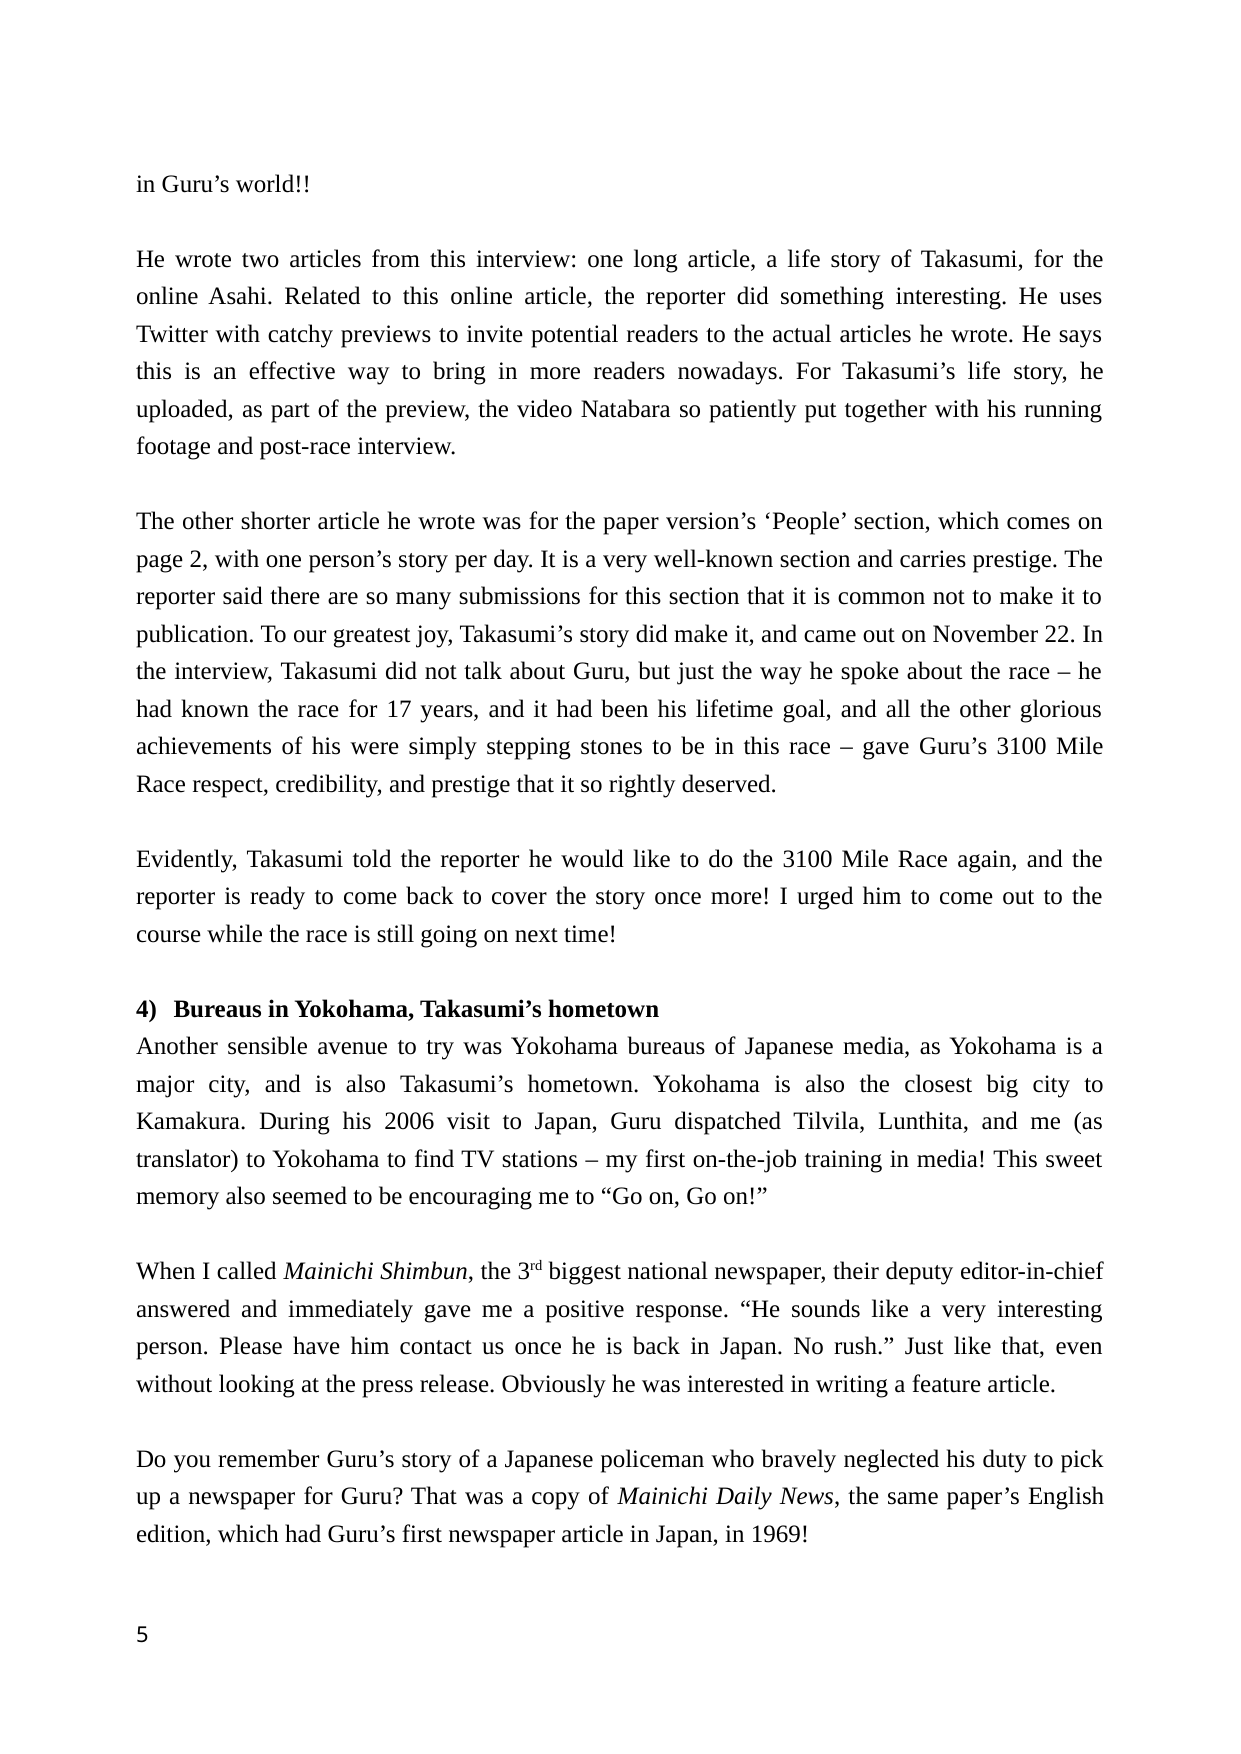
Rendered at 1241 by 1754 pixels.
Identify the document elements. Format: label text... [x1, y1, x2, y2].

text Evidently, Takasumi told the reporter he would like to do the 3100 Mile Race again, and the reporter is ready to come back to cover the story once more! I urged him to come out to the course while the race is still going on next time! [136, 839, 1104, 952]
list Bureaus in Yokohama, Takasumi’s hometown [136, 989, 1104, 1027]
text Do you remember Guru’s story of a Japanese policeman who bravely neglected his duty to pick up a newspaper for Guru? That was a copy of Mainichi Daily News, the same paper’s English edition, which had Guru’s first newspaper article in Japan, in 1969! [136, 1439, 1104, 1552]
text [136, 164, 1104, 202]
text When I called Mainichi Shimbun, the 3rd biggest national newspaper, their deputy editor-in-chief answered and immediately gave me a positive response. “He sounds like a very interesting person. Please have him contact us once he is back in Japan. No rush.” Just like that, even without looking at the press release. Obviously he was interested in writing a feature article. [136, 1252, 1104, 1402]
text The other shorter article he wrote was for the paper version’s ‘People’ section, which comes on page 2, with one person’s story per day. It is a very well-known section and carries prestige. The reporter said there are so many submissions for this section that it is common not to make it to publication. To our greatest joy, Takasumi’s story did make it, and came out on November 22. In the interview, Takasumi did not talk about Guru, but just the way he spoke about the race – he had known the race for 17 years, and it had been his lifetime goal, and all the other glorious achievements of his were simply stepping stones to be in this race – gave Guru’s 3100 Mile Race respect, credibility, and prestige that it so rightly deserved. [136, 502, 1104, 802]
text Another sensible avenue to try was Yokohama bureaus of Japanese media, as Yokohama is a major city, and is also Takasumi’s hometown. Yokohama is also the closest big city to Kamakura. During his 2006 visit to Japan, Guru dispatched Tilvila, Lunthita, and me (as translator) to Yokohama to find TV stations – my first on-the-job training in media! This sweet memory also seemed to be encouraging me to “Go on, Go on!” [136, 1027, 1104, 1214]
text He wrote two articles from this interview: one long article, a life story of Takasumi, for the online Asahi. Related to this online article, the reporter did something interesting. He uses Twitter with catchy previews to invite potential readers to the actual articles he wrote. He says this is an effective way to bring in more readers nowadays. For Takasumi’s life story, he uploaded, as part of the preview, the video Natabara so patiently put together with his running footage and post-race interview. [136, 239, 1104, 464]
